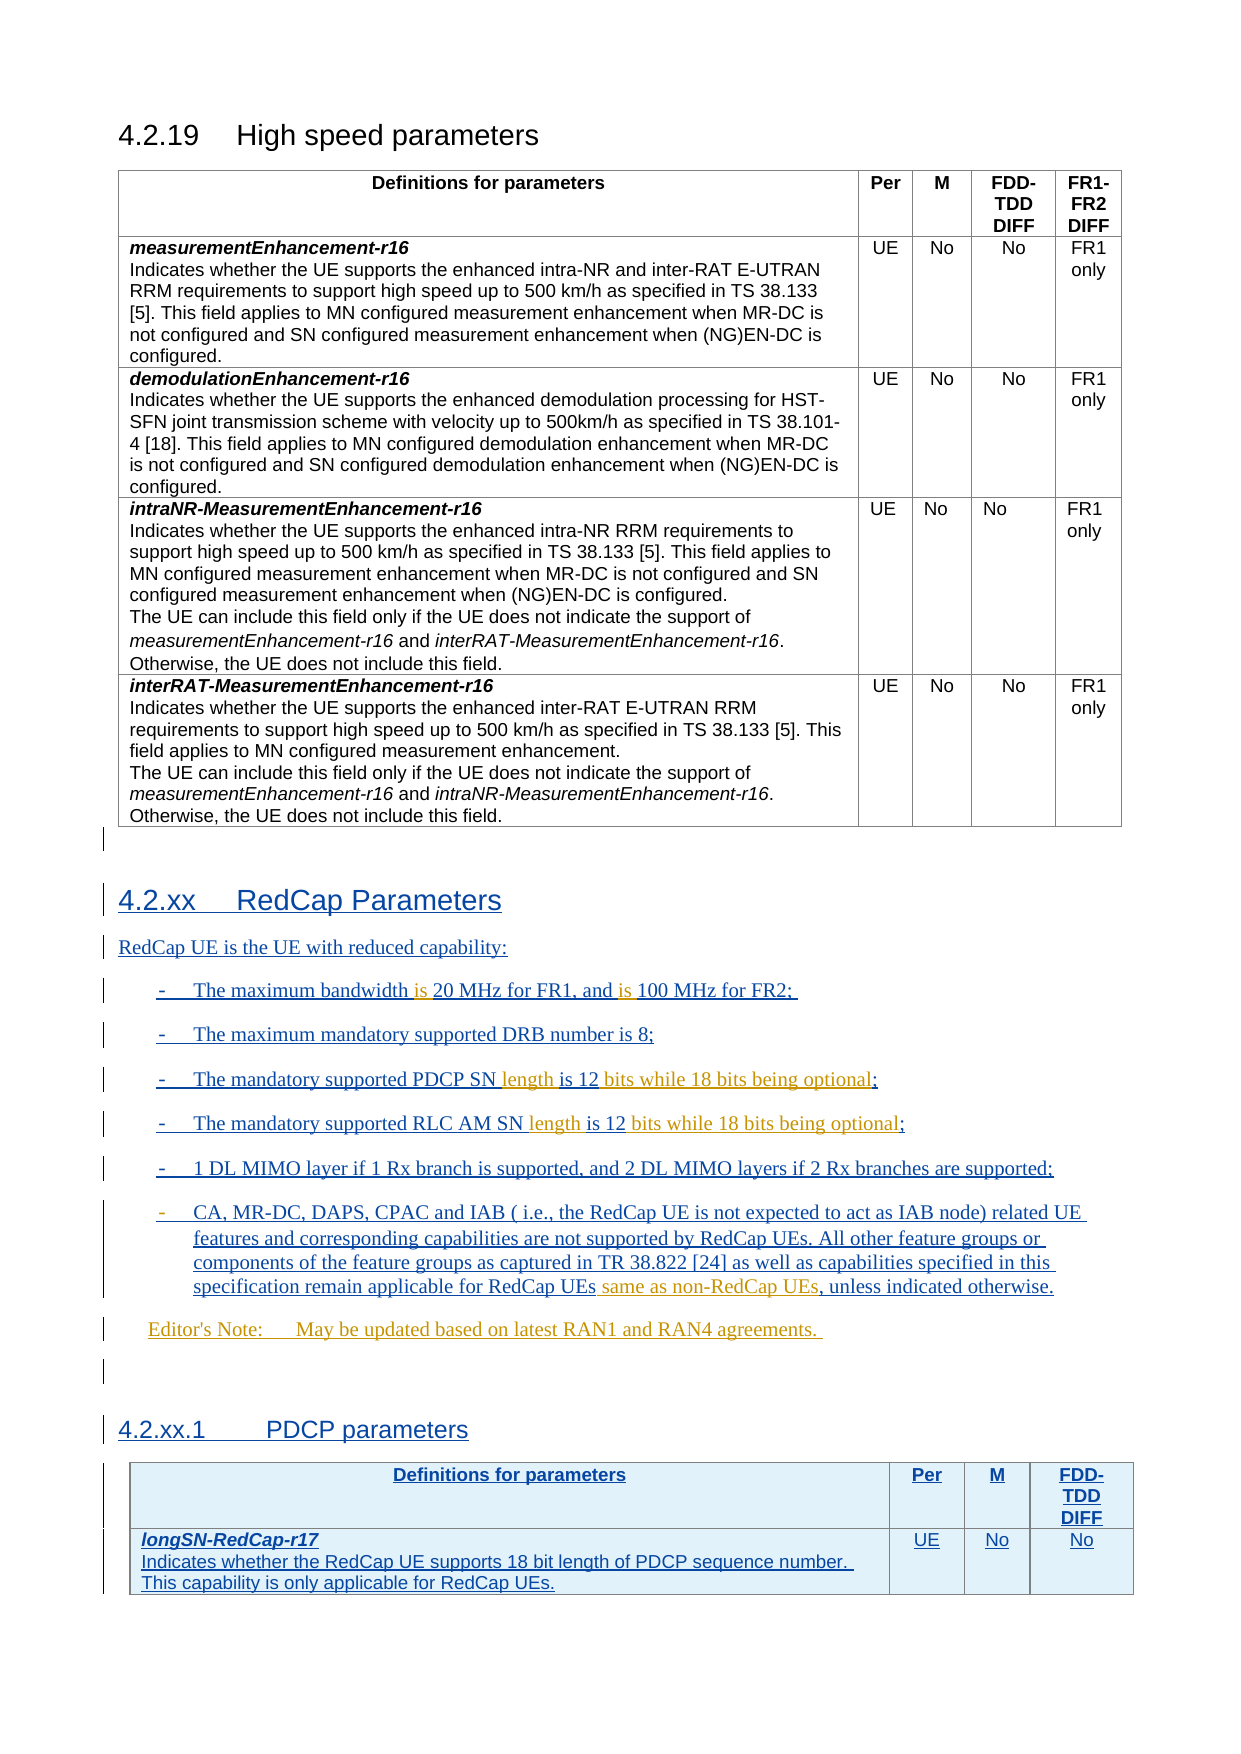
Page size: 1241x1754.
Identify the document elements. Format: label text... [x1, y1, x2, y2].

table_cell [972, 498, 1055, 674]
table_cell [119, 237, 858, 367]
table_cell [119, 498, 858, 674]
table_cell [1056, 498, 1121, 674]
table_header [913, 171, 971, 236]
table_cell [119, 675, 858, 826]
subtitle 4.2.19 High speed parameters [118, 118, 1122, 152]
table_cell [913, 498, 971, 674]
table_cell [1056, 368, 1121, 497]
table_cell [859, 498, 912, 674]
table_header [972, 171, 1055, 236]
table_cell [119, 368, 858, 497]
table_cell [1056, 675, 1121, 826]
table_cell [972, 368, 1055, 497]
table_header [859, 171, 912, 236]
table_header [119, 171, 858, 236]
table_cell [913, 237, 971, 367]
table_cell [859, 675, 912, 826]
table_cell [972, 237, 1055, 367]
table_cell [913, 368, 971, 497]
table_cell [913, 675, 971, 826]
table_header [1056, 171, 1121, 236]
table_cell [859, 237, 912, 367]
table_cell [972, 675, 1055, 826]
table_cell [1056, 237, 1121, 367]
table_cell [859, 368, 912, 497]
